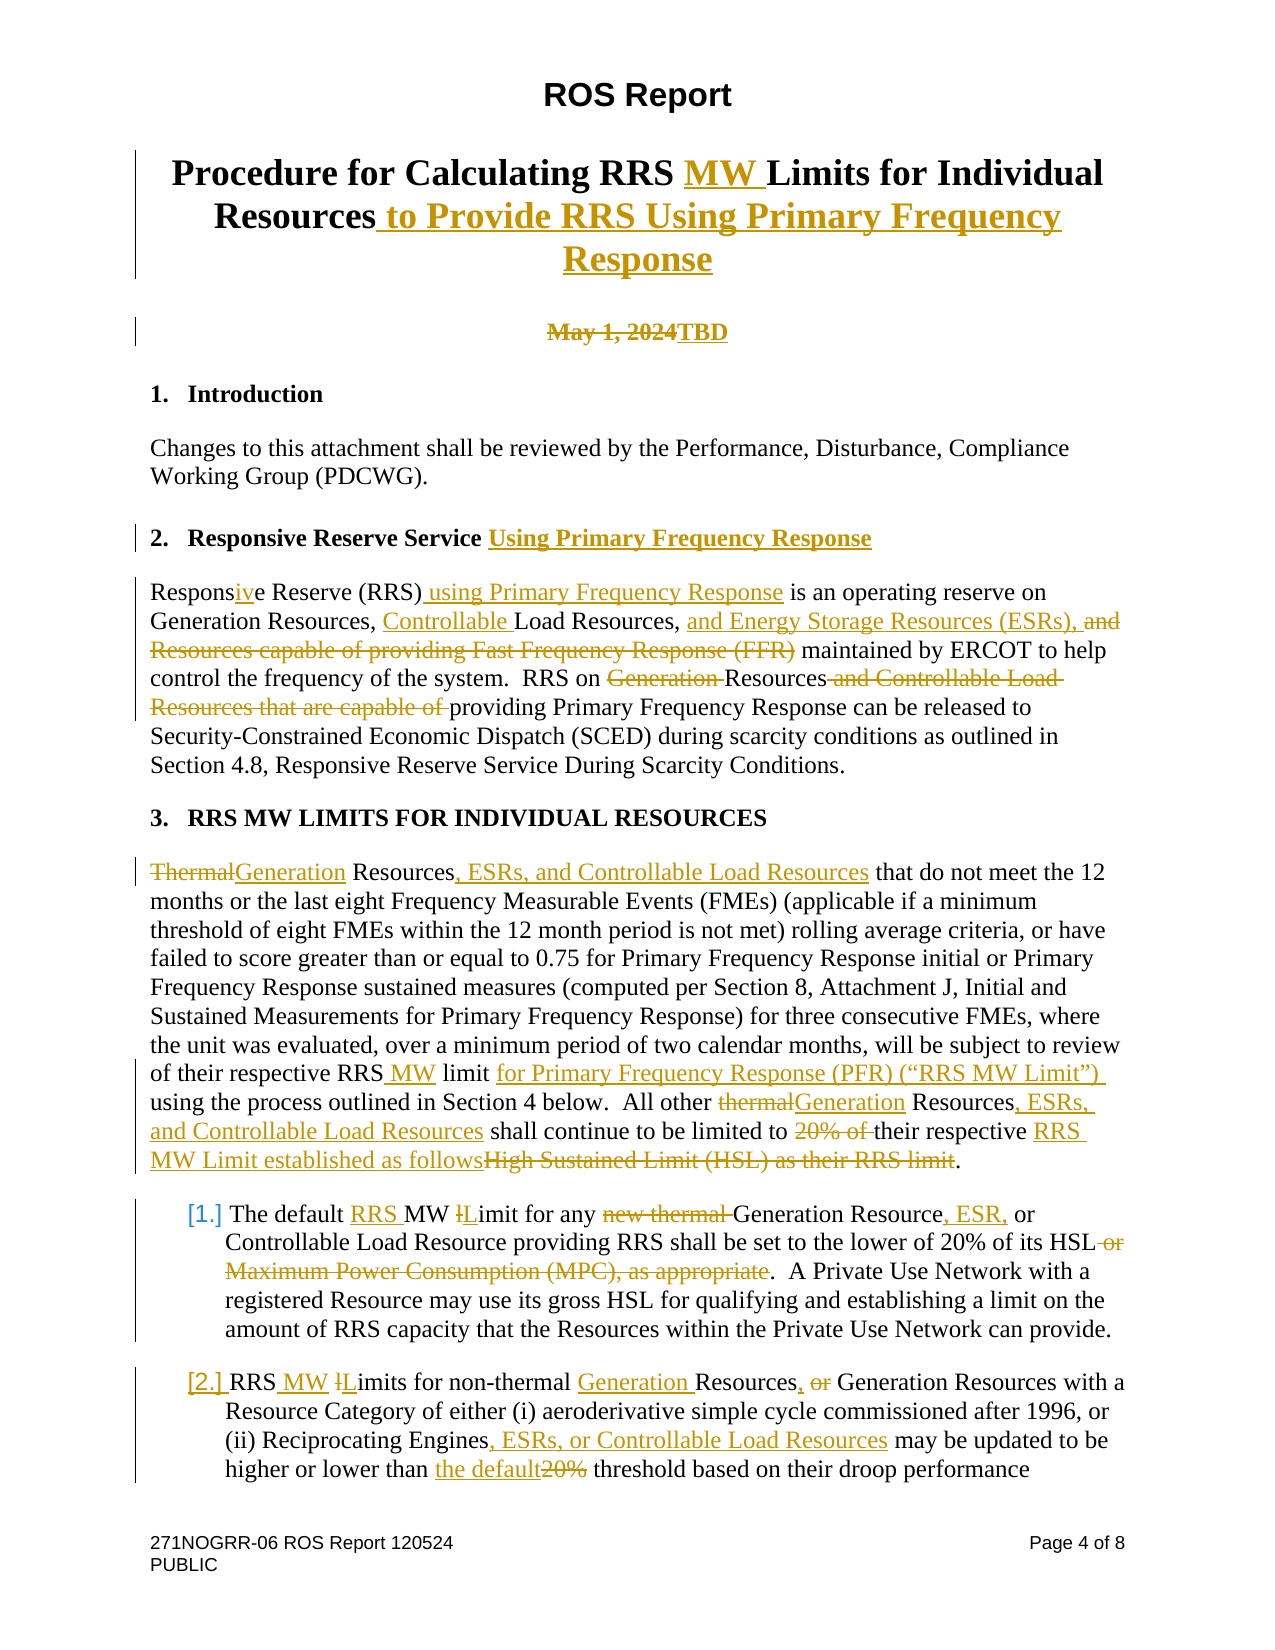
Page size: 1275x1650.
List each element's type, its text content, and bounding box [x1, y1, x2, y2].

list The default MW imit for any Generation Resource or Controllable Load Resource providing RRS shall be set to 20% of its HSL. A Private Use Network with a registered Resource may use its gross HSL for qualifying and establishing a limit on the amount of RRS capacity that the Resources within the Private Use Network can provide. [187, 1198, 1125, 1342]
subtitle 1. Introduction [150, 379, 1125, 408]
text Changes to this attachment shall be reviewed by the Performance, Disturbance, Compliance Working Group (PDCWG). [150, 433, 1125, 490]
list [187, 1367, 1125, 1482]
text Response Reserve (RRS) is an operating reserve on Generation Resources, Load Resources, maintained by ERCOT to help control the frequency of the system. RRS on Resourcesproviding Primary Frequency Response can be released to Security-Constrained Economic Dispatch (SCED) during scarcity conditions as outlined in Section 4.8, Responsive Reserve Service During Scarcity Conditions. [150, 577, 1125, 778]
subtitle 3. RRS MW Limits for Individual Resources [150, 803, 1125, 832]
subtitle 2. Responsive Reserve Service [150, 523, 1125, 552]
text Procedure for Calculating RRS Limits for Individual Resources [150, 150, 1125, 279]
text Resources that do not meet the 12 months or the last eight Frequency Measurable Events (FMEs) (applicable if a minimum threshold of eight FMEs within the 12 month period is not met) rolling average criteria, or have failed to score greater than or equal to 0.75 for Primary Frequency Response initial or Primary Frequency Response sustained measures (computed per Section 8, Attachment J, Initial and Sustained Measurements for Primary Frequency Response) for three consecutive FMEs, where the unit was evaluated, over a minimum period of two calendar months, will be subject to review of their respective RRS limit using the process outlined in Section 4 below. All other Resources shall continue to be limited to their respective . [150, 857, 1125, 1173]
